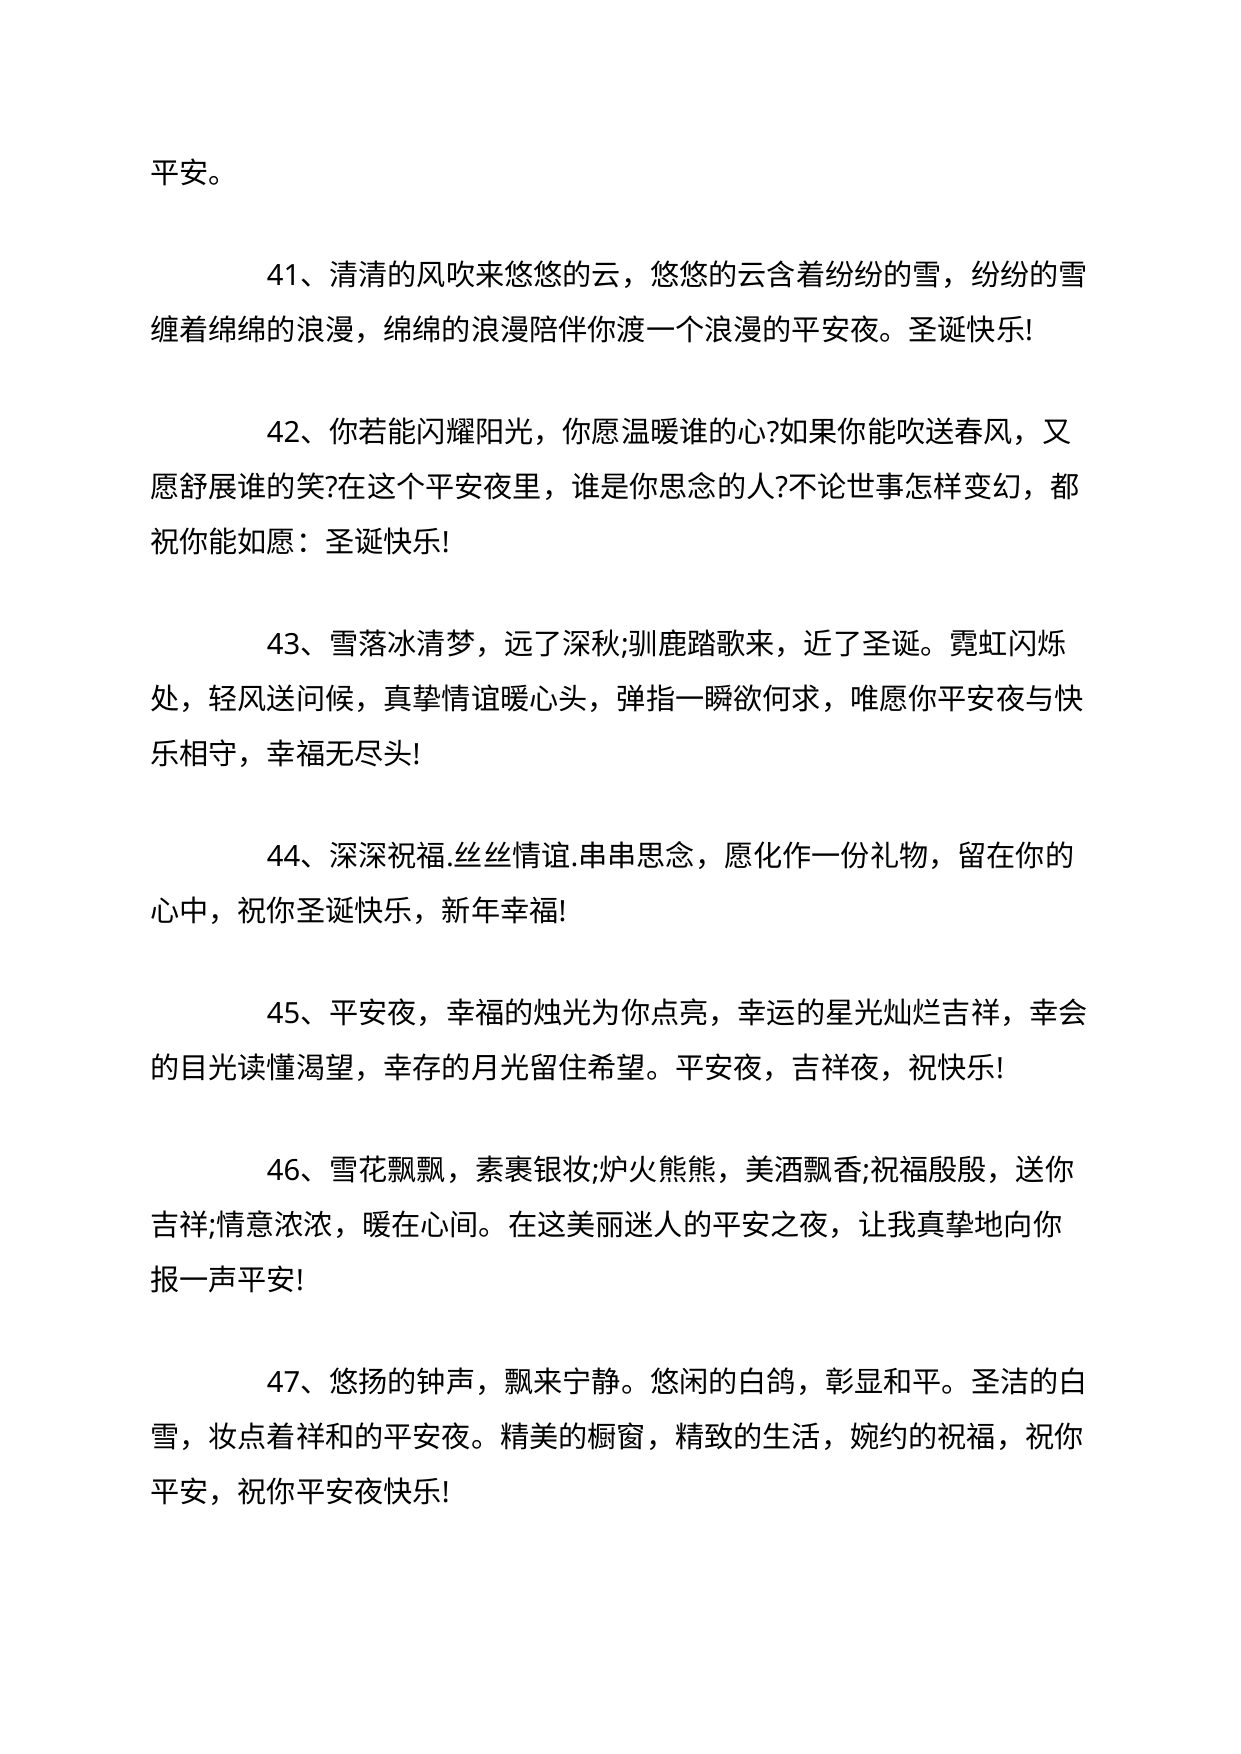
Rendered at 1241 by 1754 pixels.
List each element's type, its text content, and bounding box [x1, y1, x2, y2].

text 45、平安夜，幸福的烛光为你点亮，幸运的星光灿烂吉祥，幸会的目光读懂渴望，幸存的月光留住希望。平安夜，吉祥夜，祝快乐! [150, 989, 1090, 1087]
text 44、深深祝福.丝丝情谊.串串思念，愿化作一份礼物，留在你的心中，祝你圣诞快乐，新年幸福! [150, 833, 1090, 930]
text 46、雪花飘飘，素裹银妆;炉火熊熊，美酒飘香;祝福殷殷，送你吉祥;情意浓浓，暖在心间。在这美丽迷人的平安之夜，让我真挚地向你报一声平安! [150, 1147, 1090, 1299]
text 43、雪落冰清梦，远了深秋;驯鹿踏歌来，近了圣诞。霓虹闪烁处，轻风送问候，真挚情谊暖心头，弹指一瞬欲何求，唯愿你平安夜与快乐相守，幸福无尽头! [150, 621, 1090, 773]
text 42、你若能闪耀阳光，你愿温暖谁的心?如果你能吹送春风，又愿舒展谁的笑?在这个平安夜里，谁是你思念的人?不论世事怎样变幻，都祝你能如愿：圣诞快乐! [150, 409, 1090, 561]
text 41、清清的风吹来悠悠的云，悠悠的云含着纷纷的雪，纷纷的雪缠着绵绵的浪漫，绵绵的浪漫陪伴你渡一个浪漫的平安夜。圣诞快乐! [150, 252, 1090, 349]
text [150, 150, 1090, 192]
text 47、悠扬的钟声，飘来宁静。悠闲的白鸽，彰显和平。圣洁的白雪，妆点着祥和的平安夜。精美的橱窗，精致的生活，婉约的祝福，祝你平安，祝你平安夜快乐! [150, 1358, 1090, 1511]
